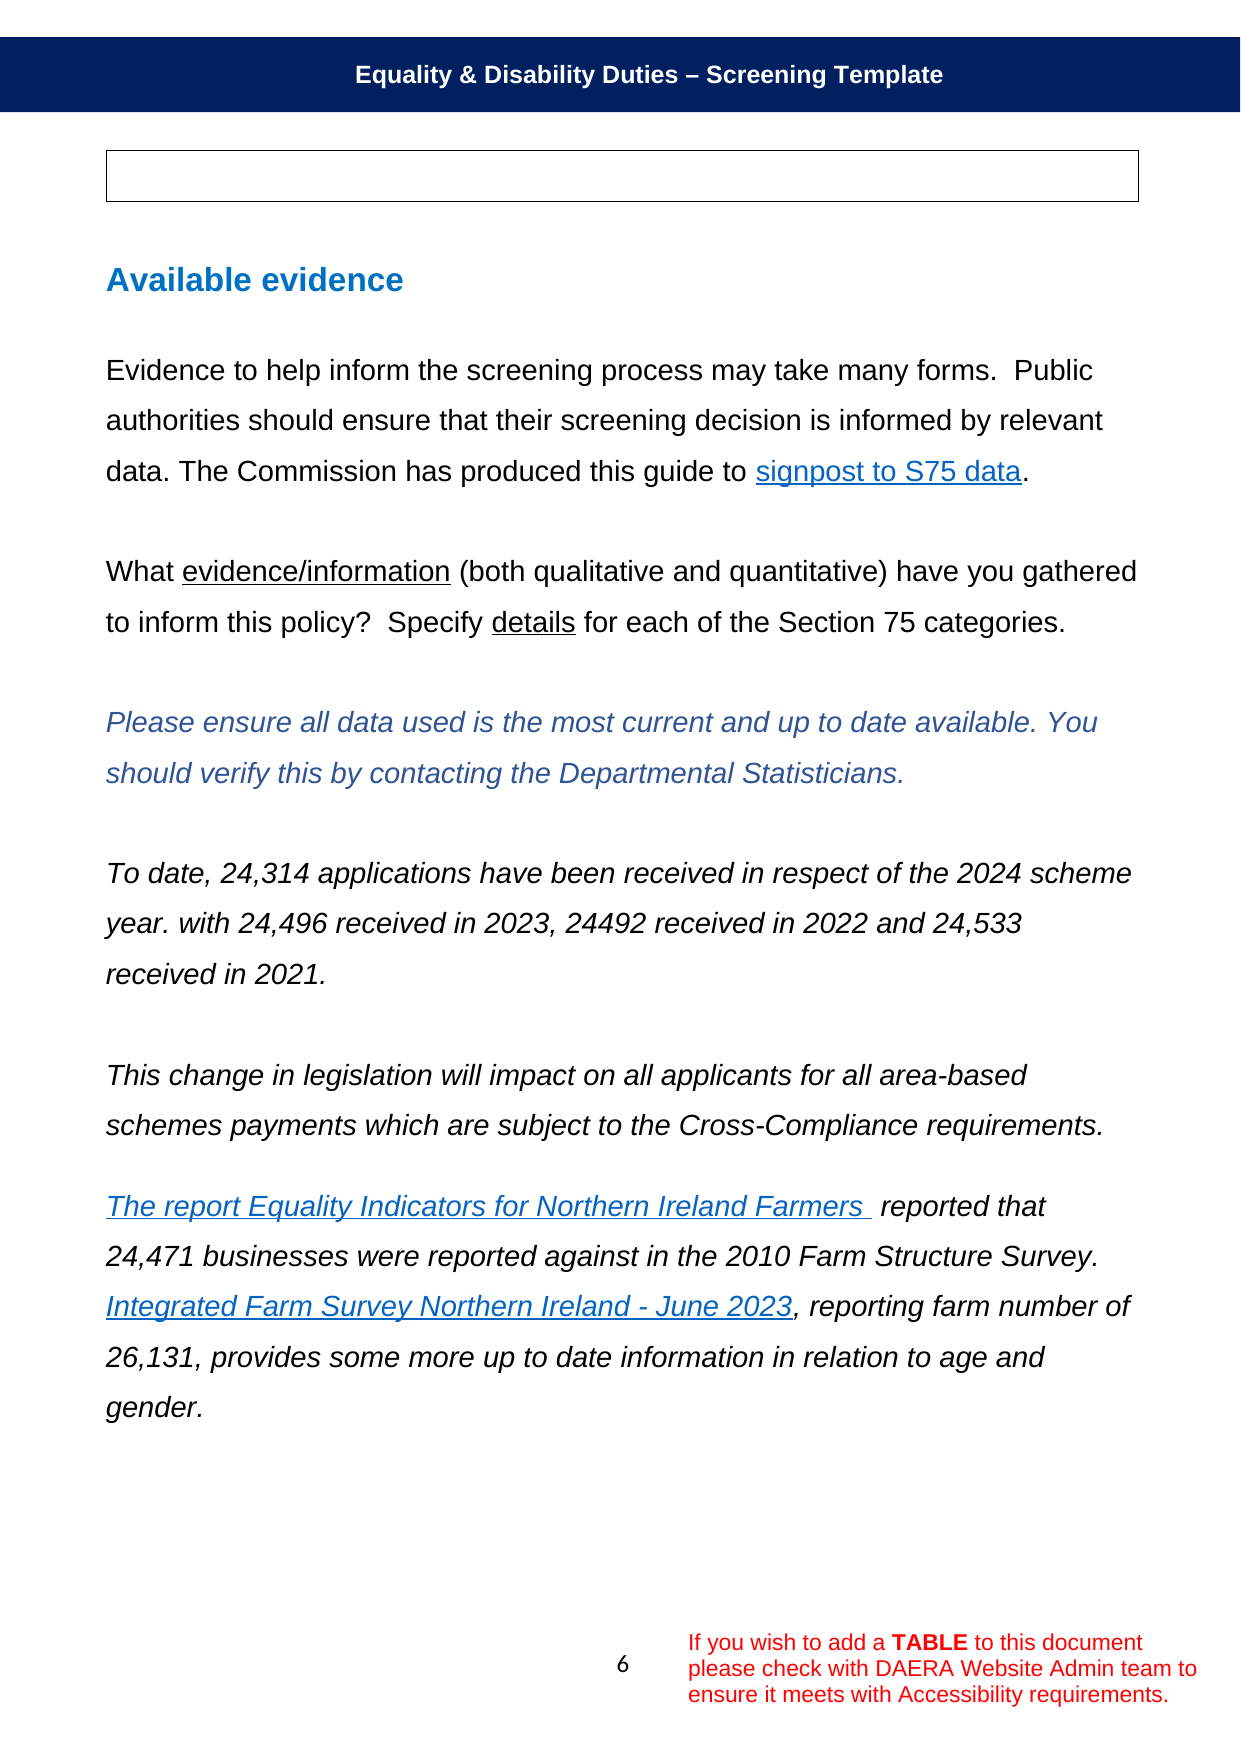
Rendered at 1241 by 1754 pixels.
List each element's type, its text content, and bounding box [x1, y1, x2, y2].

text The report Equality Indicators for Northern Ireland Farmers reported that 24,471 businesses were reported against in the 2010 Farm Structure Survey. Integrated Farm Survey Northern Ireland - June 2023, reporting farm number of 26,131, provides some more up to date information in relation to age and gender. [106, 1189, 1140, 1423]
text This change in legislation will impact on all applicants for all area-based schemes payments which are subject to the Cross-Compliance requirements. [106, 1057, 1140, 1141]
text Evidence to help inform the screening process may take many forms. Public authorities should ensure that their screening decision is informed by relevant data. The Commission has produced this guide to signpost to S75 data. [106, 353, 1140, 487]
text What evidence/information (both qualitative and quantitative) have you gathered to inform this policy? Specify details for each of the Section 75 categories. [106, 504, 1140, 638]
table_header n/a [107, 151, 1138, 201]
text Available evidence [106, 260, 1140, 298]
text To date, 24,314 applications have been received in respect of the 2024 scheme year. with 24,496 received in 2023, 24492 received in 2022 and 24,533 received in 2021. [106, 856, 1140, 990]
text Please ensure all data used is the most current and up to date available. You should verify this by contacting the Departmental Statisticians. [106, 705, 1140, 789]
